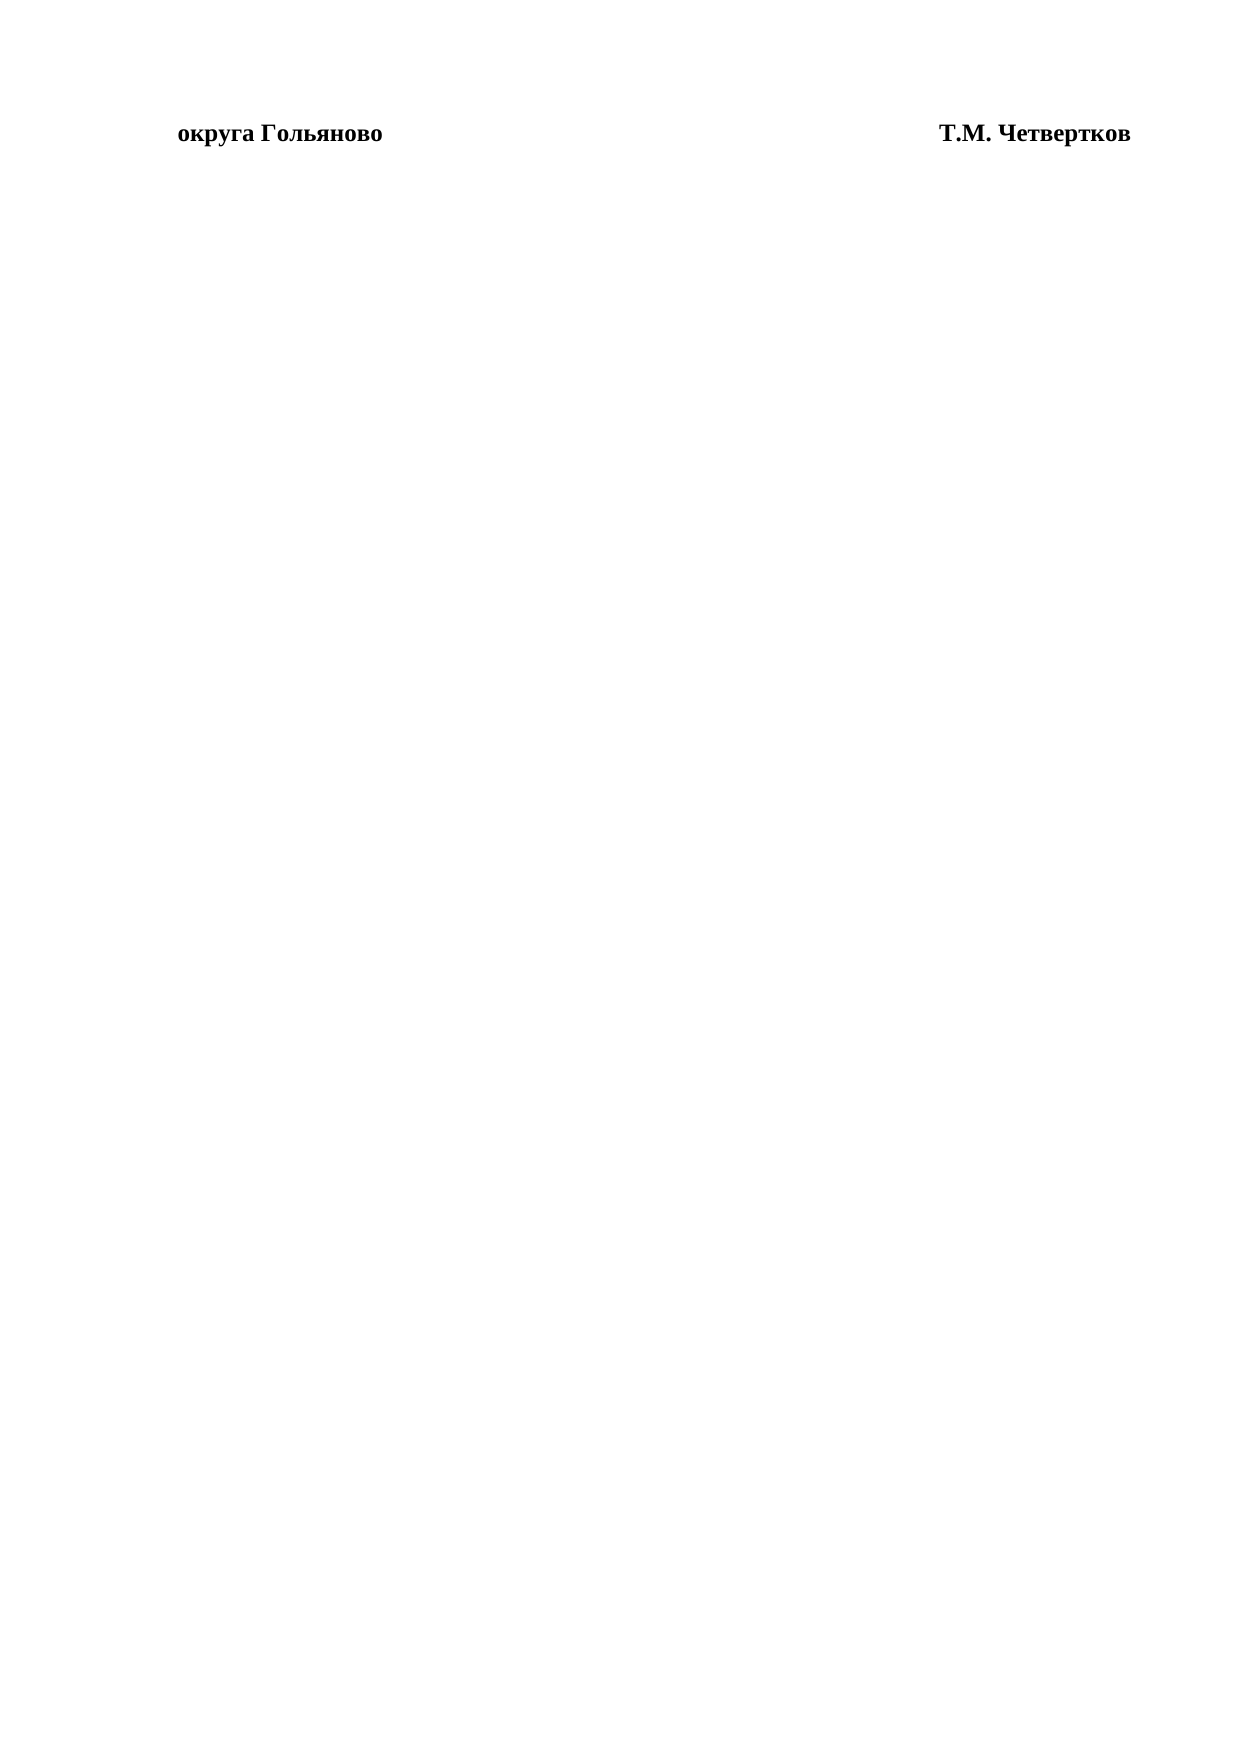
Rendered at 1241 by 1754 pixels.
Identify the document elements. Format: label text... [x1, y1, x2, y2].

text округа Гольяново Т.М. Четвертков [177, 118, 1152, 147]
